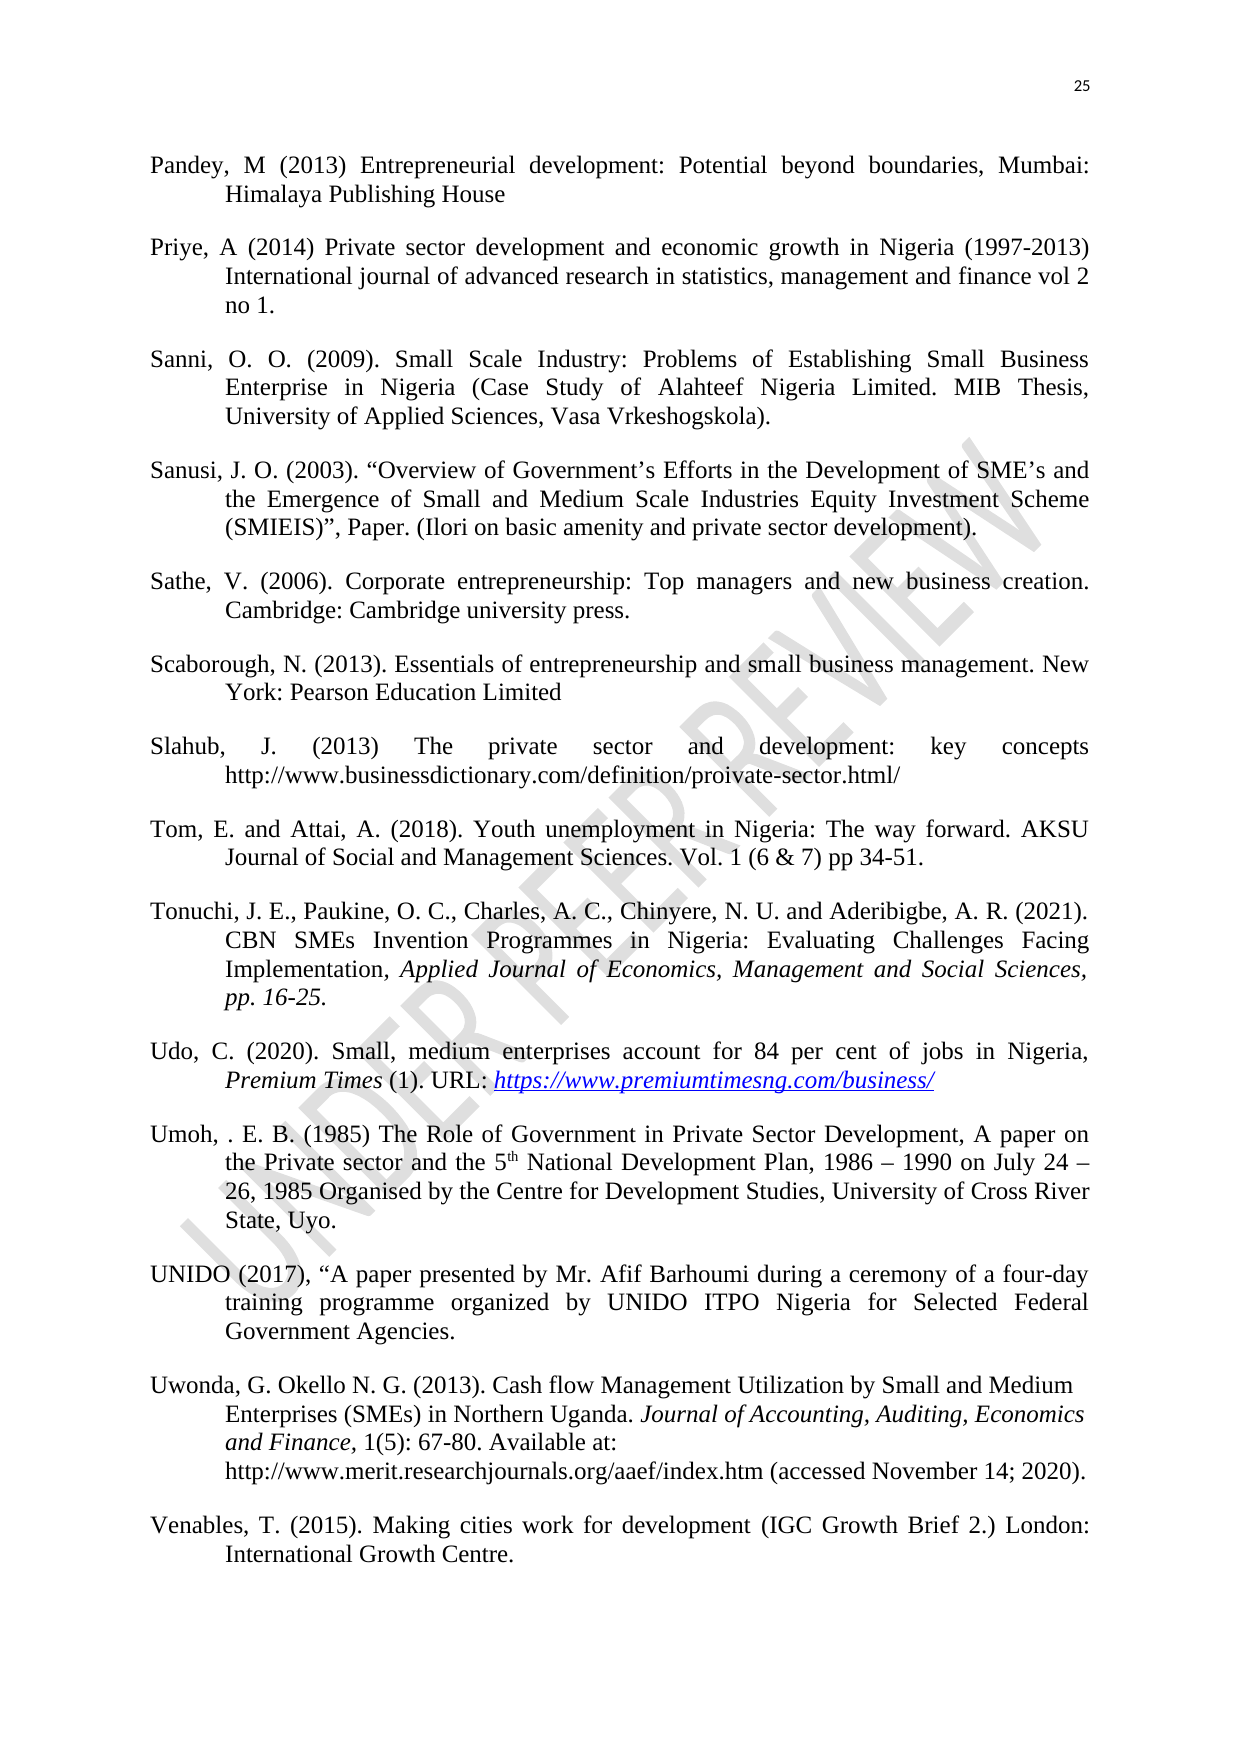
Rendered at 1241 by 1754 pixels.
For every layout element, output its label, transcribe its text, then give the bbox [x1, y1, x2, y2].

text Sanni, O. O. (2009). Small Scale Industry: Problems of Establishing Small Business Enterprise in Nigeria (Case Study of Alahteef Nigeria Limited. MIB Thesis, University of Applied Sciences, Vasa Vrkeshogskola). [150, 344, 1090, 430]
text Uwonda, G. Okello N. G. (2013). Cash flow Management Utilization by Small and Medium Enterprises (SMEs) in Northern Uganda. Journal of Accounting, Auditing, Economics and Finance, 1(5): 67-80. Available at: http://www.merit.researchjournals.org/aaef/index.htm (accessed November 14; 2020). [150, 1370, 1090, 1485]
text Tonuchi, J. E., Paukine, O. C., Charles, A. C., Chinyere, N. U. and Aderibigbe, A. R. (2021). CBN SMEs Invention Programmes in Nigeria: Evaluating Challenges Facing Implementation, Applied Journal of Economics, Management and Social Sciences, pp. 16-25. [150, 896, 1090, 1011]
text Sathe, V. (2006). Corporate entrepreneurship: Top managers and new business creation. Cambridge: Cambridge university press. [150, 566, 1090, 624]
text Tom, E. and Attai, A. (2018). Youth unemployment in Nigeria: The way forward. AKSU Journal of Social and Management Sciences. Vol. 1 (6 & 7) pp 34-51. [150, 814, 1090, 871]
text UNIDO (2017), “A paper presented by Mr. Afif Barhoumi during a ceremony of a four-day training programme organized by UNIDO ITPO Nigeria for Selected Federal Government Agencies. [150, 1259, 1090, 1345]
text Udo, C. (2020). Small, medium enterprises account for 84 per cent of jobs in Nigeria, Premium Times (1). URL: https://www.premiumtimesng.com/business/ [150, 1036, 1090, 1094]
text Sanusi, J. O. (2003). “Overview of Government’s Efforts in the Development of SME’s and the Emergence of Small and Medium Scale Industries Equity Investment Scheme (SMIEIS)”, Paper. (Ilori on basic amenity and private sector development). [150, 455, 1090, 541]
text Priye, A (2014) Private sector development and economic growth in Nigeria (1997-2013) International journal of advanced research in statistics, management and finance vol 2 no 1. [150, 232, 1090, 319]
text Umoh, . E. B. (1985) The Role of Government in Private Sector Development, A paper on the Private sector and the 5th National Development Plan, 1986 – 1990 on July 24 – 26, 1985 Organised by the Centre for Development Studies, University of Cross River State, Uyo. [150, 1119, 1090, 1234]
text Venables, T. (2015). Making cities work for development (IGC Growth Brief 2.) London: International Growth Centre. [150, 1510, 1090, 1567]
text Scaborough, N. (2013). Essentials of entrepreneurship and small business management. New York: Pearson Education Limited [150, 649, 1090, 706]
text Slahub, J. (2013) The private sector and development: key concepts http://www.businessdictionary.com/definition/proivate-sector.html/ [150, 731, 1090, 789]
text Pandey, M (2013) Entrepreneurial development: Potential beyond boundaries, Mumbai: Himalaya Publishing House [150, 150, 1090, 207]
